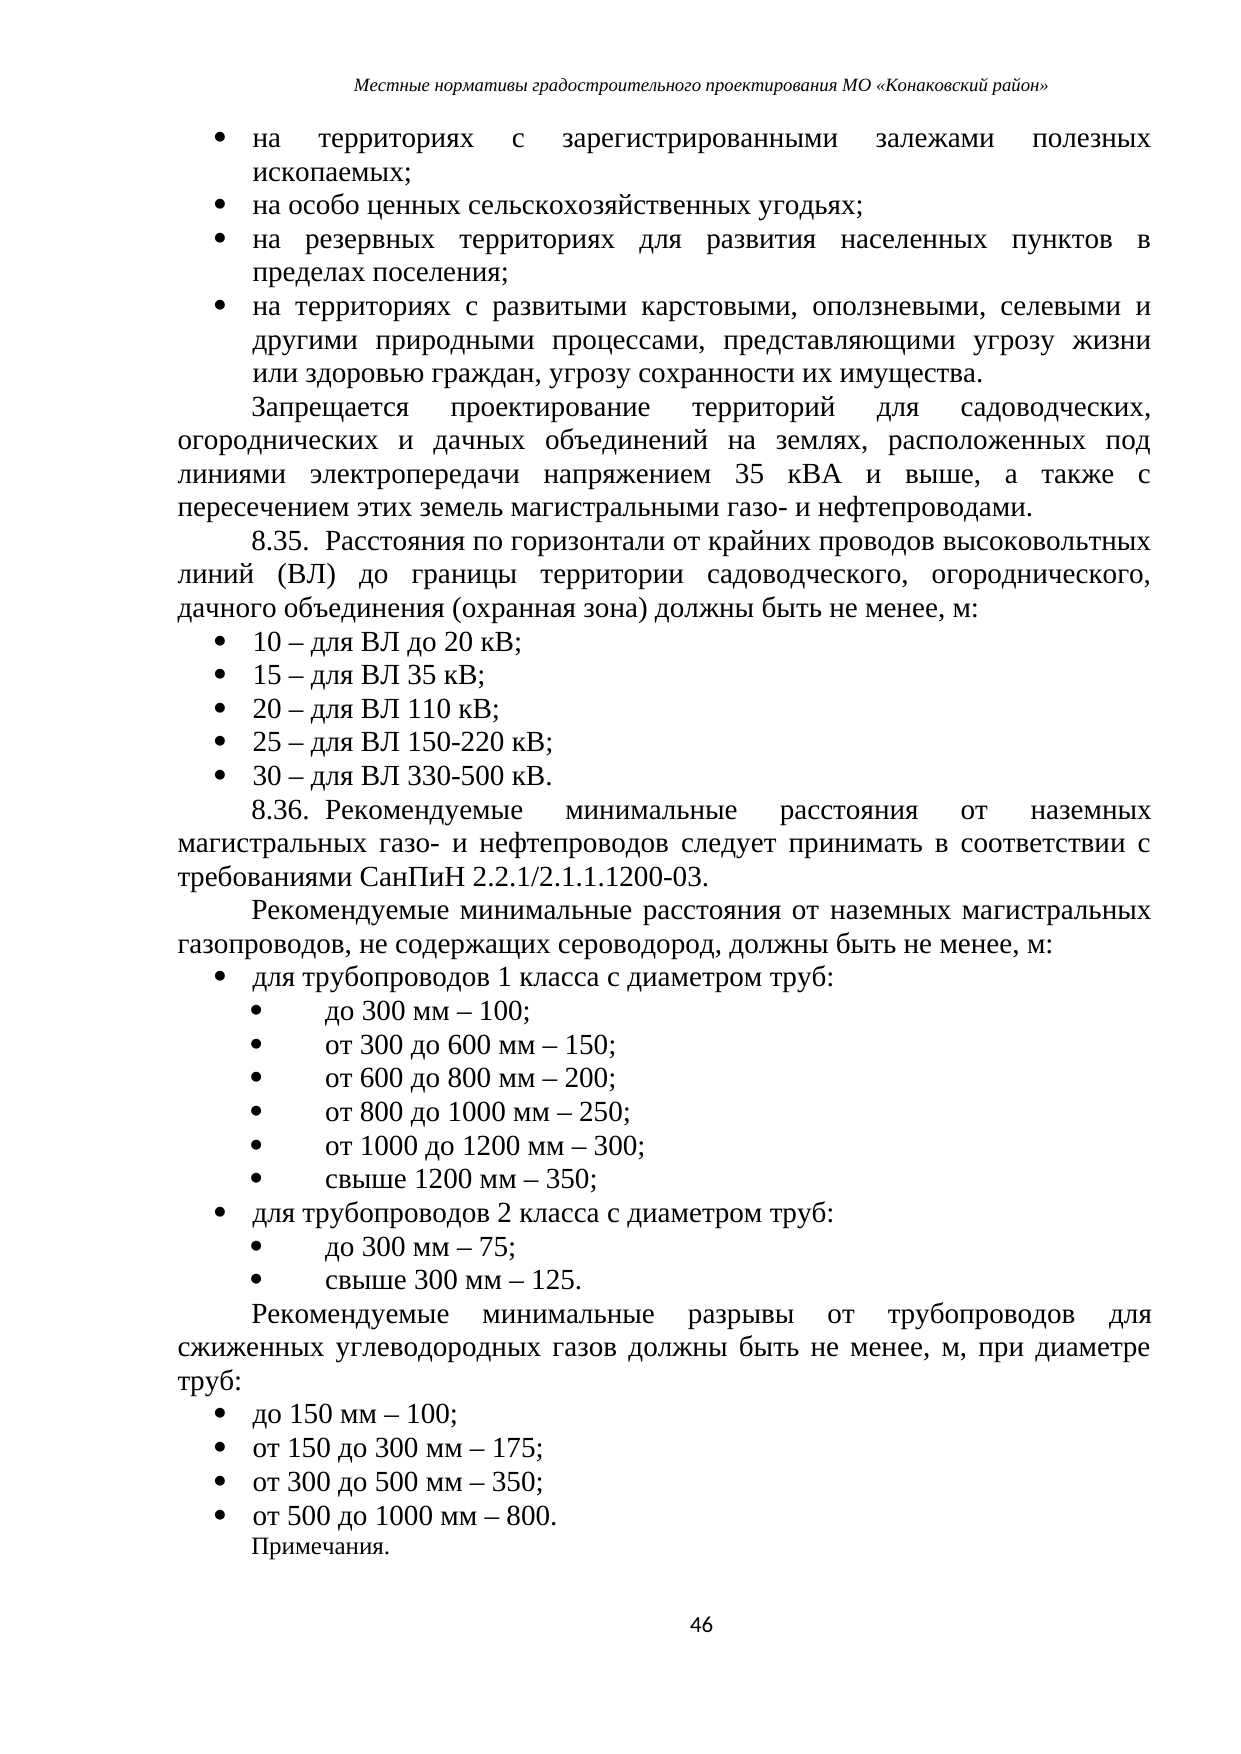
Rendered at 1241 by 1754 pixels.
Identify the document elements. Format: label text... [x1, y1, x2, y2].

list на резервных территориях для развития населенных пунктов в пределах поселения; [215, 221, 1152, 288]
list до – 100; [215, 1397, 1152, 1430]
list 25 – для ВЛ 150-220 кВ; [215, 724, 1152, 758]
list до – 75; [251, 1229, 1152, 1262]
list от 300 до – 150; [251, 1027, 1152, 1061]
list от 150 до – 175; [215, 1430, 1152, 1464]
list от 1000 до – 300; [251, 1128, 1152, 1161]
list 20 – для ВЛ 110 кВ; [215, 691, 1152, 724]
list 10 – для ВЛ до 20 кВ; [215, 624, 1152, 657]
text Запрещается проектирование территорий для садоводческих, огороднических и дачных объединений на землях, расположенных под линиями электропередачи напряжением 35 кВА и выше, а также с пересечением этих земель магистральными газо- и нефтепроводами. [177, 389, 1152, 523]
list от 600 до – 200; [251, 1061, 1152, 1094]
list до – 100; [251, 993, 1152, 1027]
list свыше – 125. [251, 1262, 1152, 1296]
list 30 – для ВЛ 330-500 кВ. [215, 758, 1152, 792]
list Расстояния по горизонтали от крайних проводов высоковольтных линий (ВЛ) до границы территории садоводческого, огороднического, дачного объединения (охранная зона) должны быть не менее, м: [177, 523, 1152, 624]
text Примечания. [177, 1531, 1152, 1560]
list 15 – для ВЛ 35 кВ; [215, 657, 1152, 691]
list на территориях с зарегистрированными залежами полезных ископаемых; [215, 120, 1152, 187]
text Рекомендуемые минимальные разрывы от трубопроводов для сжиженных углеводородных газов должны быть не менее, м, при диаметре труб: [177, 1296, 1152, 1397]
list Рекомендуемые минимальные расстояния от наземных магистральных газо- и нефтепроводов следует принимать в соответствии с требованиями СанПиН 2.2.1/2.1.1.1200-03. [177, 792, 1152, 892]
list на территориях с развитыми карстовыми, оползневыми, селевыми и другими природными процессами, представляющими угрозу жизни или здоровью граждан, угрозу сохранности их имущества. [215, 288, 1152, 389]
list для трубопроводов 1 класса с диаметром труб: [215, 959, 1152, 993]
list для трубопроводов 2 класса с диаметром труб: [215, 1195, 1152, 1229]
list от 500 до – 800. [215, 1498, 1152, 1531]
list свыше – 350; [251, 1161, 1152, 1195]
list на особо ценных сельскохозяйственных угодьях; [215, 187, 1152, 221]
text Рекомендуемые минимальные расстояния от наземных магистральных газопроводов, не содержащих сероводород, должны быть не менее, м: [177, 892, 1152, 959]
list от 800 до – 250; [251, 1094, 1152, 1128]
list от 300 до – 350; [215, 1464, 1152, 1498]
